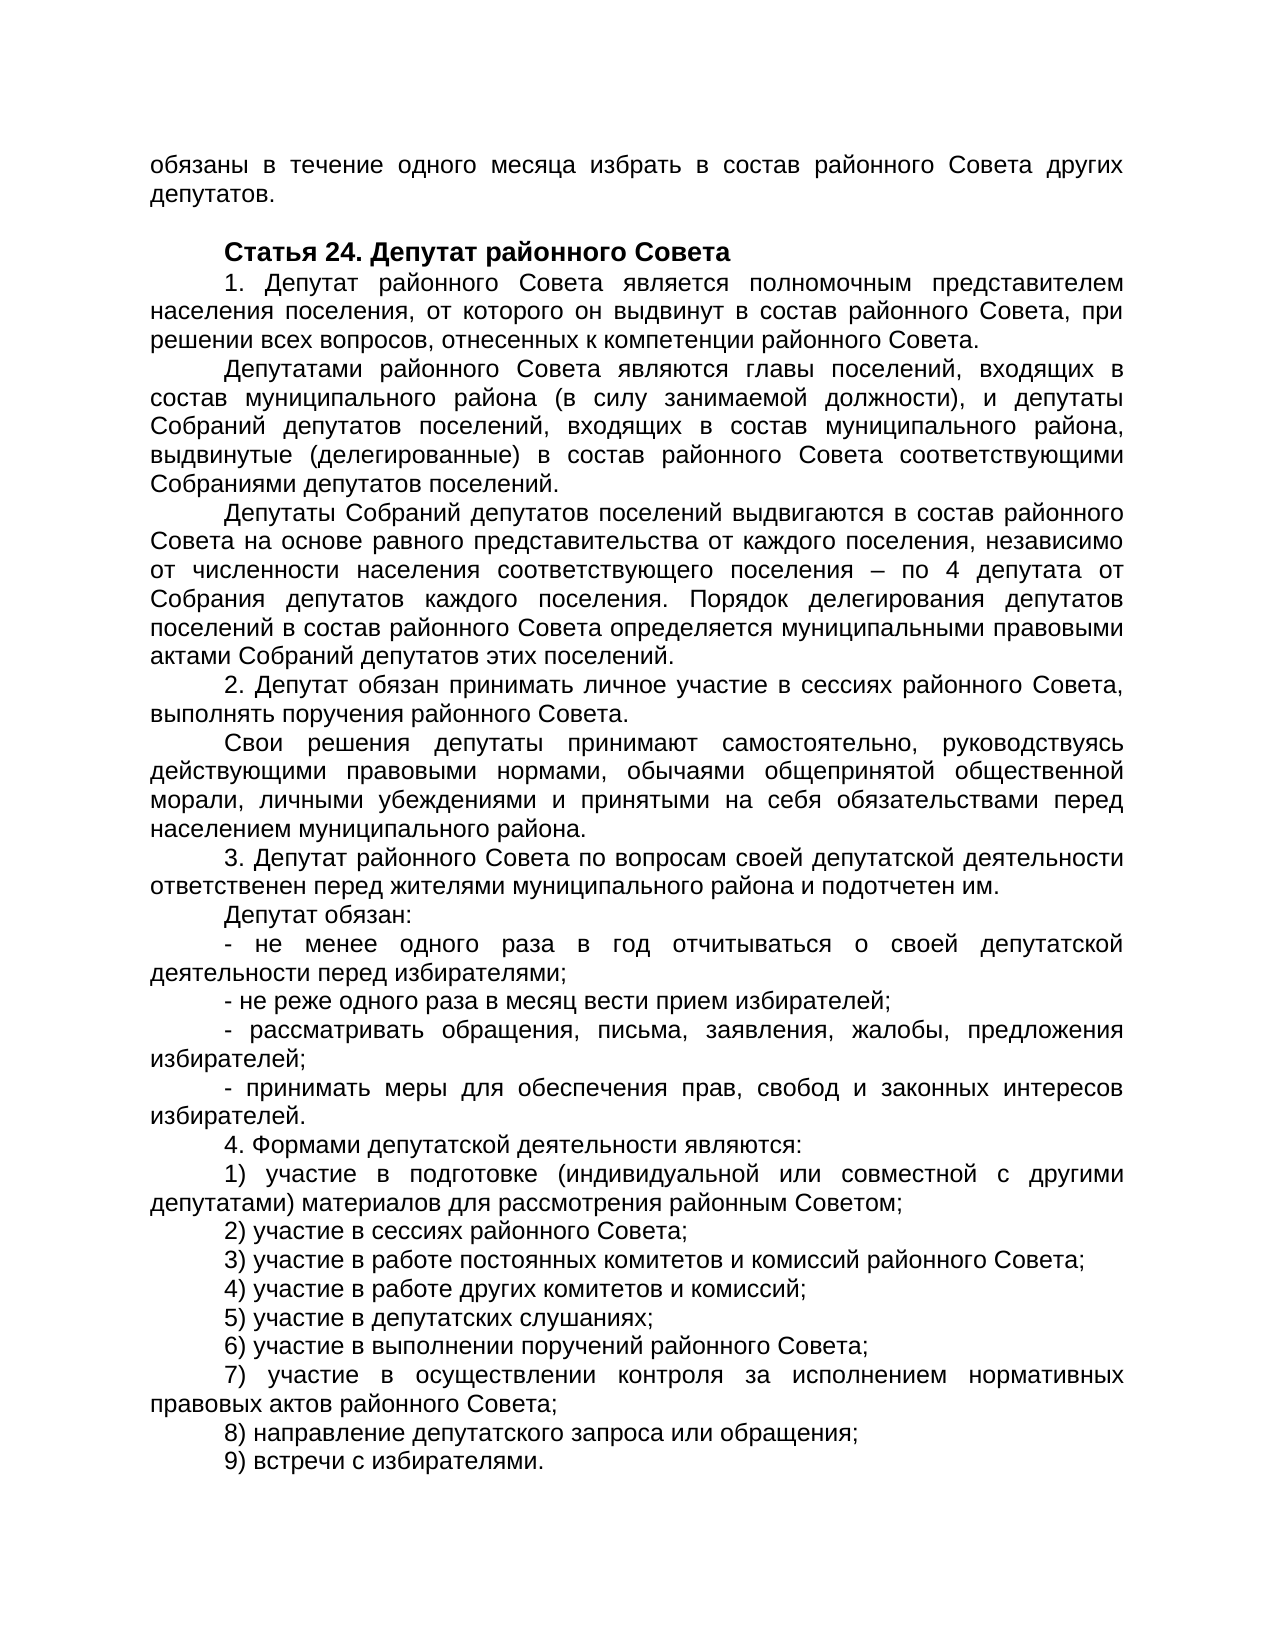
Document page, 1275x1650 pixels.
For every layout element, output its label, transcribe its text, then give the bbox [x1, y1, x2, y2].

text 6) участие в выполнении поручений районного Совета; [150, 1331, 1125, 1360]
text Свои решения депутаты принимают самостоятельно, руководствуясь действующими правовыми нормами, обычаями общепринятой общественной морали, личными убеждениями и принятыми на себя обязательствами перед населением муниципального района. [150, 727, 1125, 842]
text - принимать меры для обеспечения прав, свобод и законных интересов избирателей. [150, 1072, 1125, 1130]
text Депутат обязан: [150, 900, 1125, 929]
text 9) встречи с избирателями. [150, 1446, 1125, 1475]
text - не реже одного раза в месяц вести прием избирателей; [150, 986, 1125, 1015]
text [150, 150, 1125, 207]
text Депутаты Собраний депутатов поселений выдвигаются в состав районного Совета на основе равного представительства от каждого поселения, независимо от численности населения соответствующего поселения – по 4 депутата от Собрания депутатов каждого поселения. Порядок делегирования депутатов поселений в состав районного Совета определяется муниципальными правовыми актами Собраний депутатов этих поселений. [150, 497, 1125, 670]
text - не менее одного раза в год отчитываться о своей депутатской деятельности перед избирателями; [150, 929, 1125, 986]
text 3) участие в работе постоянных комитетов и комиссий районного Совета; [150, 1245, 1125, 1274]
text 1. Депутат районного Совета является полномочным представителем населения поселения, от которого он выдвинут в состав районного Совета, при решении всех вопросов, отнесенных к компетенции районного Совета. [150, 267, 1125, 354]
text 5) участие в депутатских слушаниях; [150, 1302, 1125, 1331]
text 7) участие в осуществлении контроля за исполнением нормативных правовых актов районного Совета; [150, 1360, 1125, 1417]
text 2. Депутат обязан принимать личное участие в сессиях районного Совета, выполнять поручения районного Совета. [150, 670, 1125, 727]
text Депутатами районного Совета являются главы поселений, входящих в состав муниципального района (в силу занимаемой должности), и депутаты Собраний депутатов поселений, входящих в состав муниципального района, выдвинутые (делегированные) в состав районного Совета соответствующими Собраниями депутатов поселений. [150, 354, 1125, 497]
text 1) участие в подготовке (индивидуальной или совместной с другими депутатами) материалов для рассмотрения районным Советом; [150, 1159, 1125, 1216]
text 4. Формами депутатской деятельности являются: [150, 1130, 1125, 1159]
text 4) участие в работе других комитетов и комиссий; [150, 1274, 1125, 1302]
text 2) участие в сессиях районного Совета; [150, 1216, 1125, 1245]
text - рассматривать обращения, письма, заявления, жалобы, предложения избирателей; [150, 1015, 1125, 1072]
text 3. Депутат районного Совета по вопросам своей депутатской деятельности ответственен перед жителями муниципального района и подотчетен им. [150, 842, 1125, 900]
text Статья 24. Депутат районного Совета [150, 236, 1125, 267]
text 8) направление депутатского запроса или обращения; [150, 1417, 1125, 1446]
